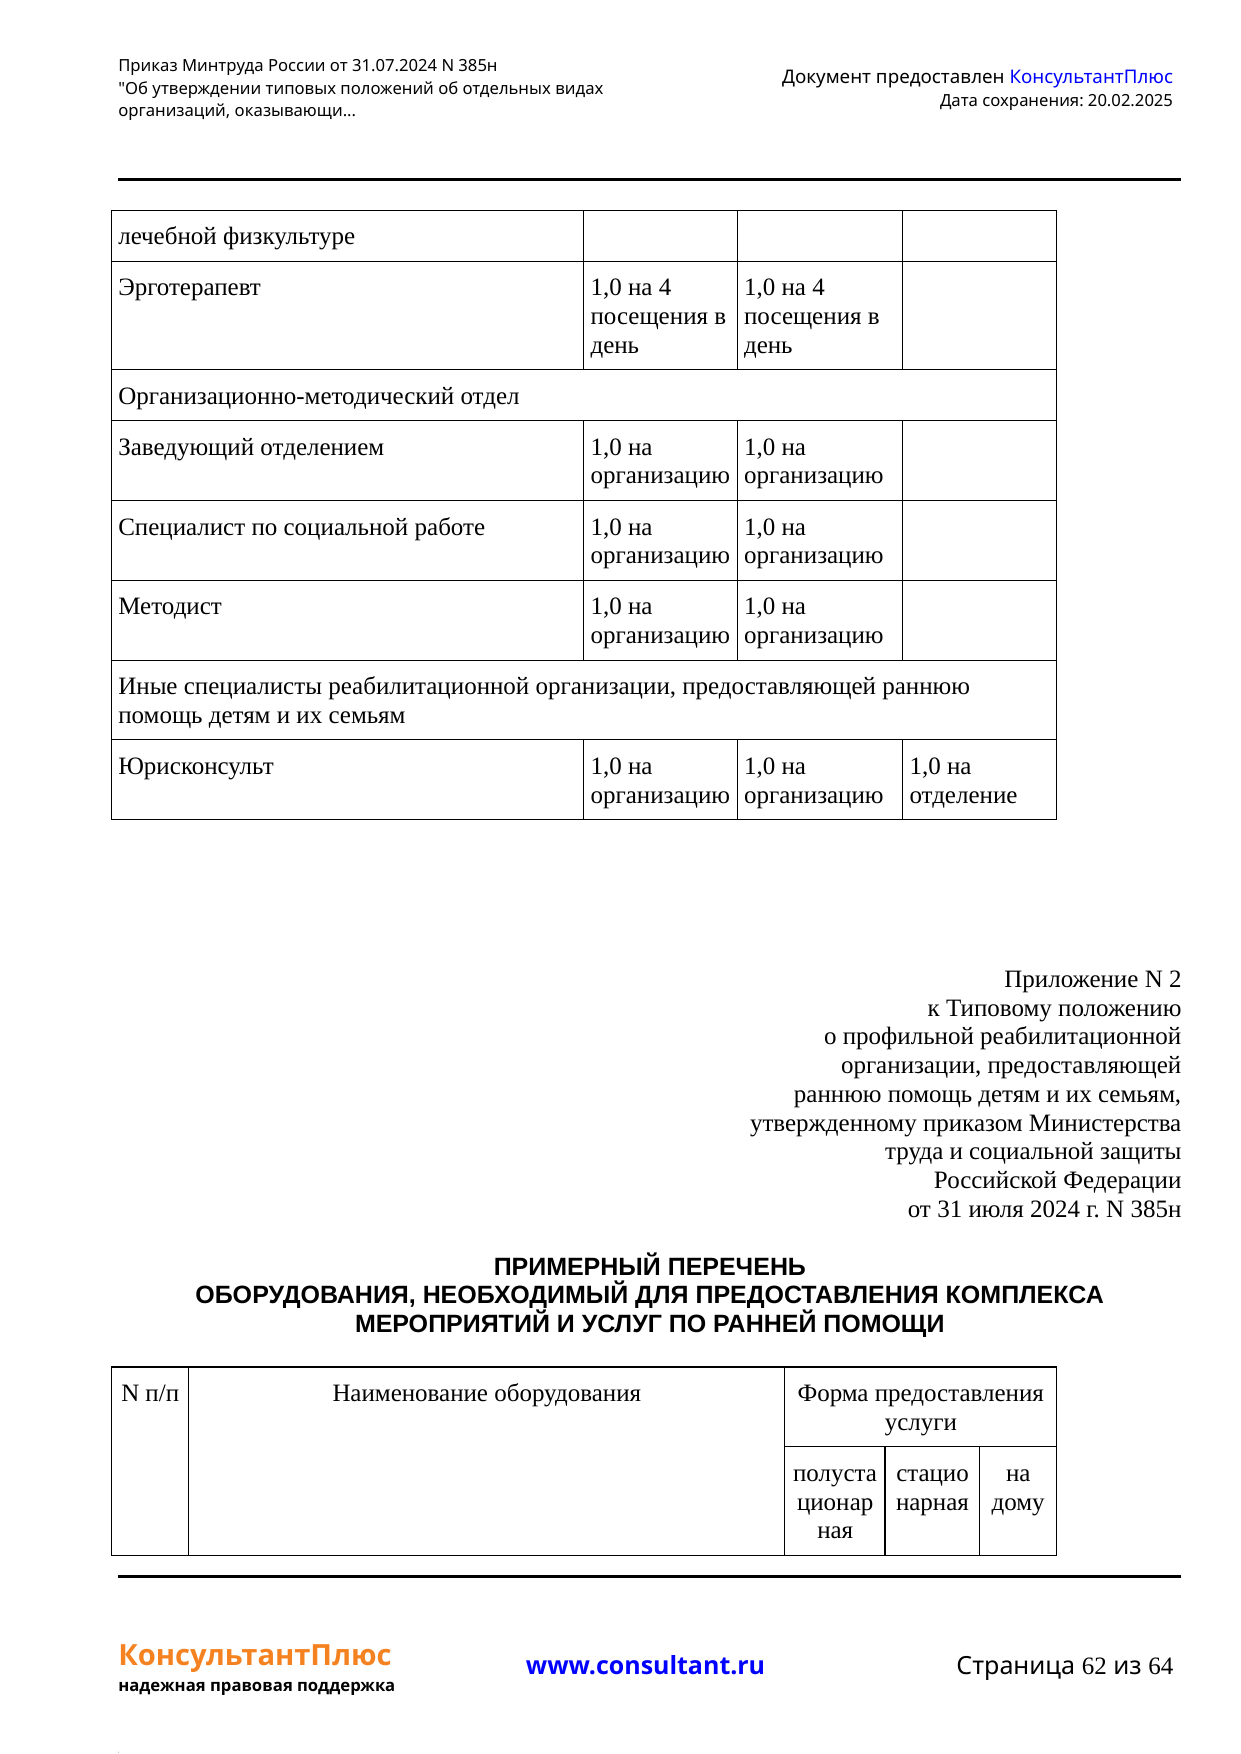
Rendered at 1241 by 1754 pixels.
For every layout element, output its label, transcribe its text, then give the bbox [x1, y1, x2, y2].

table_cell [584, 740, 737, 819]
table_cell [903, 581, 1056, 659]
title ПРИМЕРНЫЙ ПЕРЕЧЕНЬ [118, 1251, 1181, 1280]
text от 31 июля 2024 г. N 385н [118, 1194, 1181, 1223]
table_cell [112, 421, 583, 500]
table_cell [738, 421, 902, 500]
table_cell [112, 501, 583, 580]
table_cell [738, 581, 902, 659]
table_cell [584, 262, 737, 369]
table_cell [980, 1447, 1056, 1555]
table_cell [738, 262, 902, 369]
text организации, предоставляющей [118, 1050, 1181, 1079]
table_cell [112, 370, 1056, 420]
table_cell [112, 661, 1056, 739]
text раннюю помощь детям и их семьям, [118, 1079, 1181, 1108]
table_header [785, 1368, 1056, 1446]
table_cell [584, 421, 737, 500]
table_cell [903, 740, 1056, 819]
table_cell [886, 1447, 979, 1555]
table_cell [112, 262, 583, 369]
text утвержденному приказом Министерства [118, 1108, 1181, 1136]
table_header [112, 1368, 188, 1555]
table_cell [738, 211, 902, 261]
text к Типовому положению [118, 993, 1181, 1021]
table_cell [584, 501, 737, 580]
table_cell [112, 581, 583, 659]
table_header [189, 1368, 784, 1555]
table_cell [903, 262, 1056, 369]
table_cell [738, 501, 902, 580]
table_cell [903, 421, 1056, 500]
text Приложение N 2 [118, 964, 1181, 993]
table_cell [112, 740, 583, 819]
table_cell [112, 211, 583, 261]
title ОБОРУДОВАНИЯ, НЕОБХОДИМЫЙ ДЛЯ ПРЕДОСТАВЛЕНИЯ КОМПЛЕКСА [118, 1280, 1181, 1309]
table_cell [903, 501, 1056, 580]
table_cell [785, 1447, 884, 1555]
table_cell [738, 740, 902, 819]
text о профильной реабилитационной [118, 1021, 1181, 1050]
title МЕРОПРИЯТИЙ И УСЛУГ ПО РАННЕЙ ПОМОЩИ [118, 1309, 1181, 1338]
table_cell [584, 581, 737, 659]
text Российской Федерации [118, 1165, 1181, 1194]
text труда и социальной защиты [118, 1136, 1181, 1165]
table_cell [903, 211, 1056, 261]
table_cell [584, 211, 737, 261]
